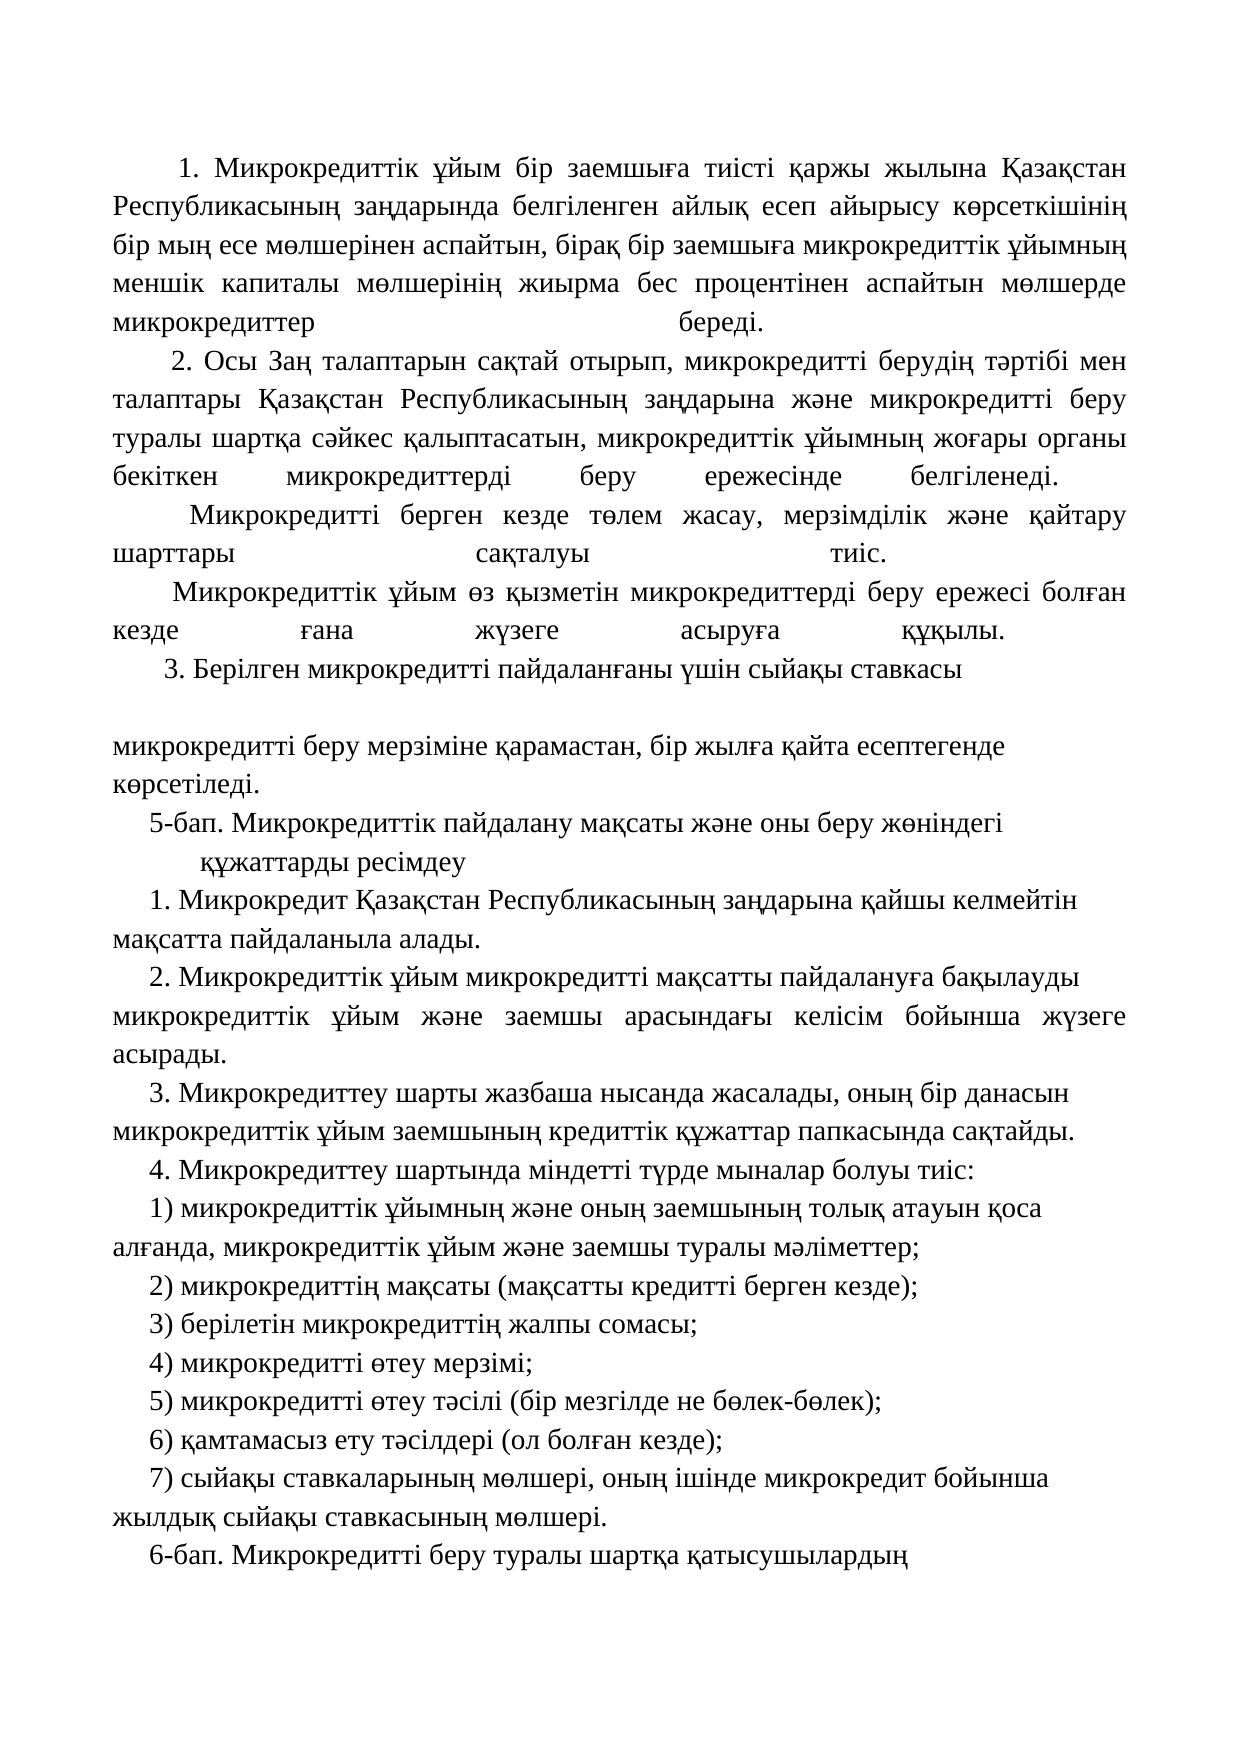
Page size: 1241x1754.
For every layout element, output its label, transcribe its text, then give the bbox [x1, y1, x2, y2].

text 6) қамтамасыз ету тәсiлдерi (ол болған кезде); [112, 1422, 1128, 1455]
text 5) микрокредиттi өтеу тәсiлi (бiр мезгілде не бөлек-бөлек); [112, 1383, 1128, 1417]
text құжаттарды ресiмдеу [112, 844, 1128, 877]
text 5-бап. Микрокредиттік пайдалану мақсаты және оны беру жөнiндегi [112, 805, 1128, 839]
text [112, 150, 1128, 684]
text 1) микрокредиттік ұйымның және оның заемшының толық атауын қоса [112, 1191, 1128, 1224]
text жылдық сыйақы ставкасының мөлшерi. [112, 1499, 1128, 1532]
text мақсатта пайдаланыла алады. [112, 921, 1128, 954]
text микрокредиттік ұйым заемшының кредиттiк құжаттар папкасында сақтайды. [112, 1113, 1128, 1147]
text алғанда, микрокредиттiк ұйым және заемшы туралы мәлiметтер; [112, 1229, 1128, 1263]
text 3) берiлетiн микрокредиттiң жалпы сомасы; [112, 1306, 1128, 1340]
text 4) микрокредиттi өтеу мерзiмi; [112, 1345, 1128, 1378]
text 2. Микрокредиттiк ұйым микрокредитті мақсатты пайдалануға бақылауды [112, 959, 1128, 993]
text 1. Микрокредит Қазақстан Республикасының заңдарына қайшы келмейтiн [112, 882, 1128, 916]
text 6-бап. Микрокредиттi беру туралы шартқа қатысушылардың [112, 1537, 1128, 1571]
text микрокредитті беру мерзiмiне қарамастан, бiр жылға қайта есептегенде [112, 728, 1128, 762]
text 7) сыйақы ставкаларының мөлшерi, оның iшiнде микрокредит бойынша [112, 1460, 1128, 1494]
text микрокредиттік ұйым және заемшы арасындағы келiсiм бойынша жүзеге асырады. [112, 998, 1128, 1070]
text көрсетiледi. [112, 767, 1128, 800]
text 3. Микрокредиттеу шарты жазбаша нысанда жасалады, оның бiр данасын [112, 1075, 1128, 1108]
text 2) микрокредиттiң мақсаты (мақсатты кредиттi берген кезде); [112, 1268, 1128, 1301]
text 4. Микрокредиттеу шартында мiндеттi түрде мыналар болуы тиiс: [112, 1152, 1128, 1186]
